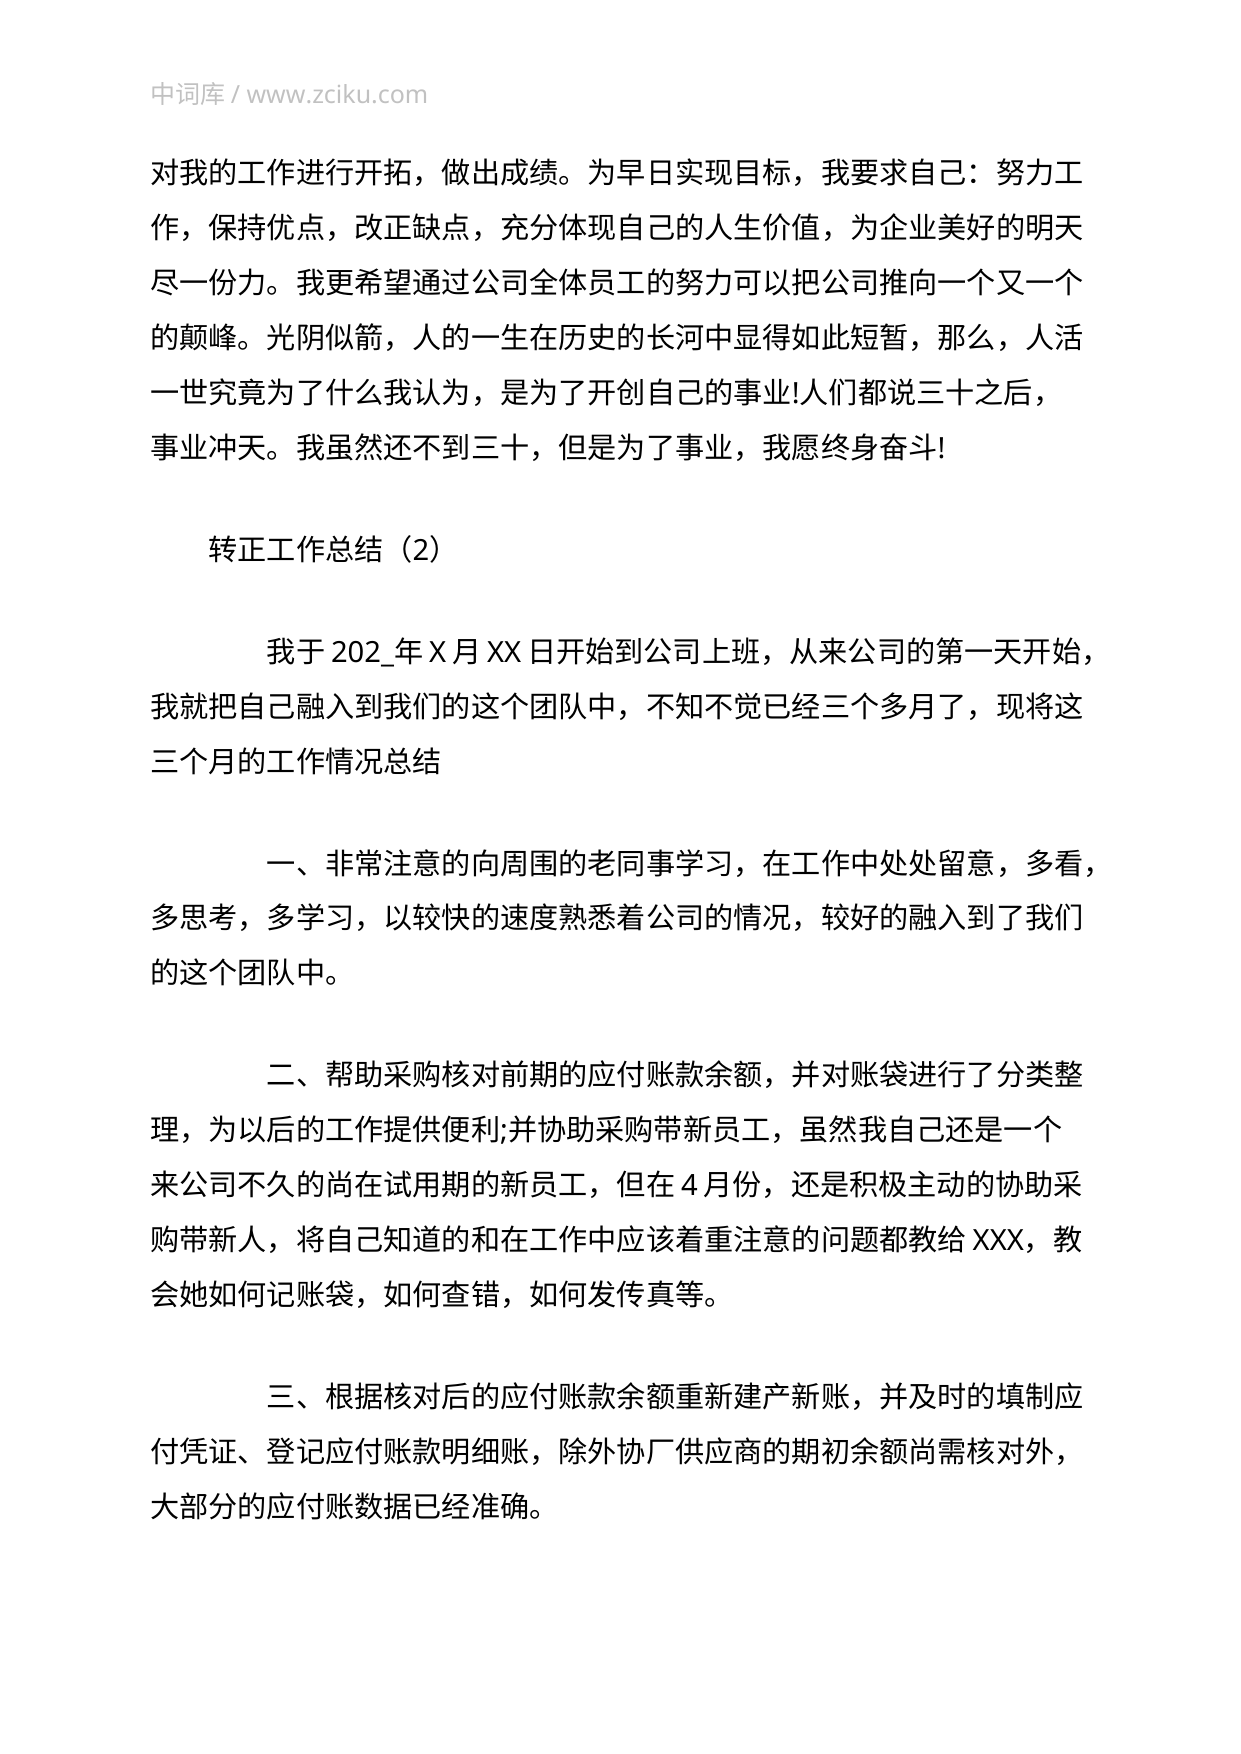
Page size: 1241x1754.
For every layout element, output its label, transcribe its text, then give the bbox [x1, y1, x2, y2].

text 一、非常注意的向周围的老同事学习，在工作中处处留意，多看，多思考，多学习，以较快的速度熟悉着公司的情况，较好的融入到了我们的这个团队中。 [150, 840, 1090, 992]
text 我于202_年X月XX日开始到公司上班，从来公司的第一天开始，我就把自己融入到我们的这个团队中，不知不觉已经三个多月了，现将这三个月的工作情况总结 [150, 628, 1090, 781]
text 二、帮助采购核对前期的应付账款余额，并对账袋进行了分类整理，为以后的工作提供便利;并协助采购带新员工，虽然我自己还是一个来公司不久的尚在试用期的新员工，但在4月份，还是积极主动的协助采购带新人，将自己知道的和在工作中应该着重注意的问题都教给XXX，教会她如何记账袋，如何查错，如何发传真等。 [150, 1052, 1090, 1314]
text 转正工作总结（2） [150, 527, 1090, 569]
text 三、根据核对后的应付账款余额重新建产新账，并及时的填制应付凭证、登记应付账款明细账，除外协厂供应商的期初余额尚需核对外，大部分的应付账数据已经准确。 [150, 1373, 1090, 1526]
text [150, 150, 1090, 467]
